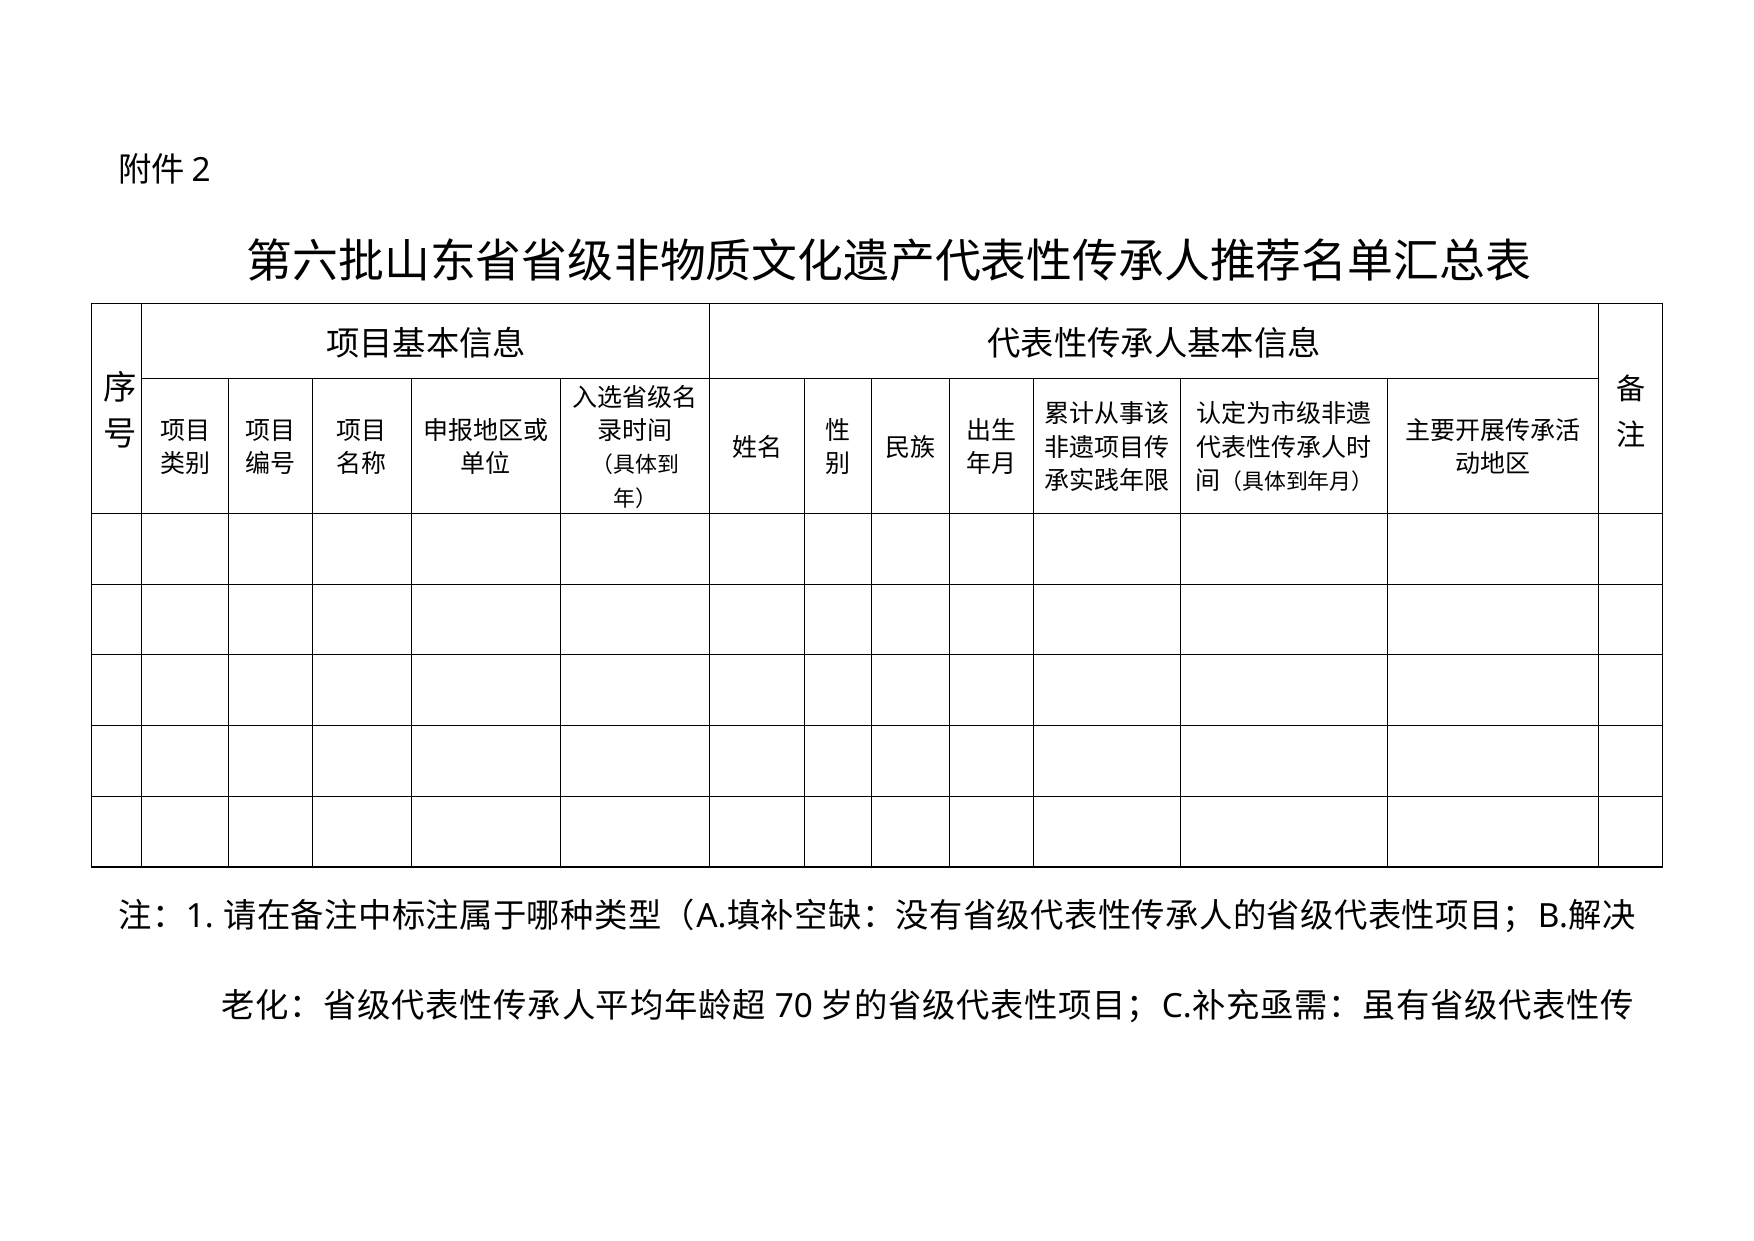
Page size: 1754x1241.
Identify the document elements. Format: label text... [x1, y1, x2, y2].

table_cell 累计从事该非遗项目传承实践年限 [1034, 379, 1180, 513]
table_cell [92, 585, 141, 654]
table_cell [412, 655, 560, 725]
table_cell [710, 655, 804, 725]
table_cell [229, 726, 312, 796]
table_cell [1181, 797, 1387, 866]
table_cell 出生 年月 [950, 379, 1033, 513]
table_cell [92, 655, 141, 725]
table_cell [1181, 655, 1387, 725]
table_cell 申报地区或单位 [412, 379, 560, 513]
table_cell [950, 655, 1033, 725]
table_cell [950, 726, 1033, 796]
table_cell [805, 655, 871, 725]
table_cell [710, 514, 804, 583]
table_cell 姓名 [710, 379, 804, 513]
table_cell [872, 655, 949, 725]
table_cell [805, 726, 871, 796]
table_cell [872, 514, 949, 583]
table_cell [313, 655, 411, 725]
table_cell [710, 797, 804, 866]
table_cell [561, 585, 709, 654]
table_cell [229, 797, 312, 866]
table_cell [1388, 585, 1598, 654]
table_cell [92, 797, 141, 866]
table_cell [561, 655, 709, 725]
table_cell [1181, 726, 1387, 796]
table_cell [561, 726, 709, 796]
table_cell [561, 797, 709, 866]
table_cell [142, 726, 228, 796]
table_cell [805, 514, 871, 583]
table_cell [92, 514, 141, 583]
table_cell [1034, 655, 1180, 725]
table_cell [710, 726, 804, 796]
table_cell [313, 585, 411, 654]
table_cell [142, 514, 228, 583]
table_cell [412, 726, 560, 796]
table_cell [1599, 514, 1662, 583]
table_cell [142, 797, 228, 866]
table_cell 项目编号 [229, 379, 312, 513]
table_cell [1034, 726, 1180, 796]
table_cell [710, 585, 804, 654]
table_cell [872, 726, 949, 796]
table_cell [1181, 585, 1387, 654]
table_cell [561, 514, 709, 583]
table_cell [229, 514, 312, 583]
table_cell [1034, 514, 1180, 583]
table_cell [1181, 514, 1387, 583]
table_cell 认定为市级非遗代表性传承人时间（具体到年月） [1181, 379, 1387, 513]
table_cell [313, 726, 411, 796]
table_header 备注 [1599, 304, 1662, 513]
table_cell [142, 585, 228, 654]
table_header 代表性传承人基本信息 [710, 304, 1598, 378]
table_cell [950, 585, 1033, 654]
table_cell [805, 585, 871, 654]
table_cell [950, 514, 1033, 583]
table_cell [412, 585, 560, 654]
table_cell [805, 797, 871, 866]
table_cell [872, 585, 949, 654]
table_cell [412, 514, 560, 583]
table_cell [1034, 797, 1180, 866]
table_cell [1599, 797, 1662, 866]
table_cell [313, 797, 411, 866]
table_cell [1388, 726, 1598, 796]
table_cell [92, 726, 141, 796]
table_cell 项目类别 [142, 379, 228, 513]
table_cell [1599, 726, 1662, 796]
table_cell 项目 名称 [313, 379, 411, 513]
table_cell [412, 797, 560, 866]
table_cell [872, 797, 949, 866]
table_cell [313, 514, 411, 583]
table_cell [1388, 655, 1598, 725]
table_cell 入选省级名录时间 （具体到年） [561, 379, 709, 513]
table_cell 民族 [872, 379, 949, 513]
table_cell [229, 585, 312, 654]
table_header 项目基本信息 [142, 304, 709, 378]
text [118, 868, 1636, 1049]
table_cell [1599, 655, 1662, 725]
table_cell [1599, 585, 1662, 654]
table_cell [1034, 585, 1180, 654]
table_cell [1388, 514, 1598, 583]
table_cell 主要开展传承活动地区 [1388, 379, 1598, 513]
table_cell [1388, 797, 1598, 866]
text 第六批山东省省级非物质文化遗产代表性传承人推荐名单汇总表 [118, 212, 1636, 303]
table_cell 性别 [805, 379, 871, 513]
text 附件2 [118, 122, 1636, 212]
table_cell [229, 655, 312, 725]
table_cell [142, 655, 228, 725]
table_header 序号 [92, 304, 141, 513]
table_cell [950, 797, 1033, 866]
